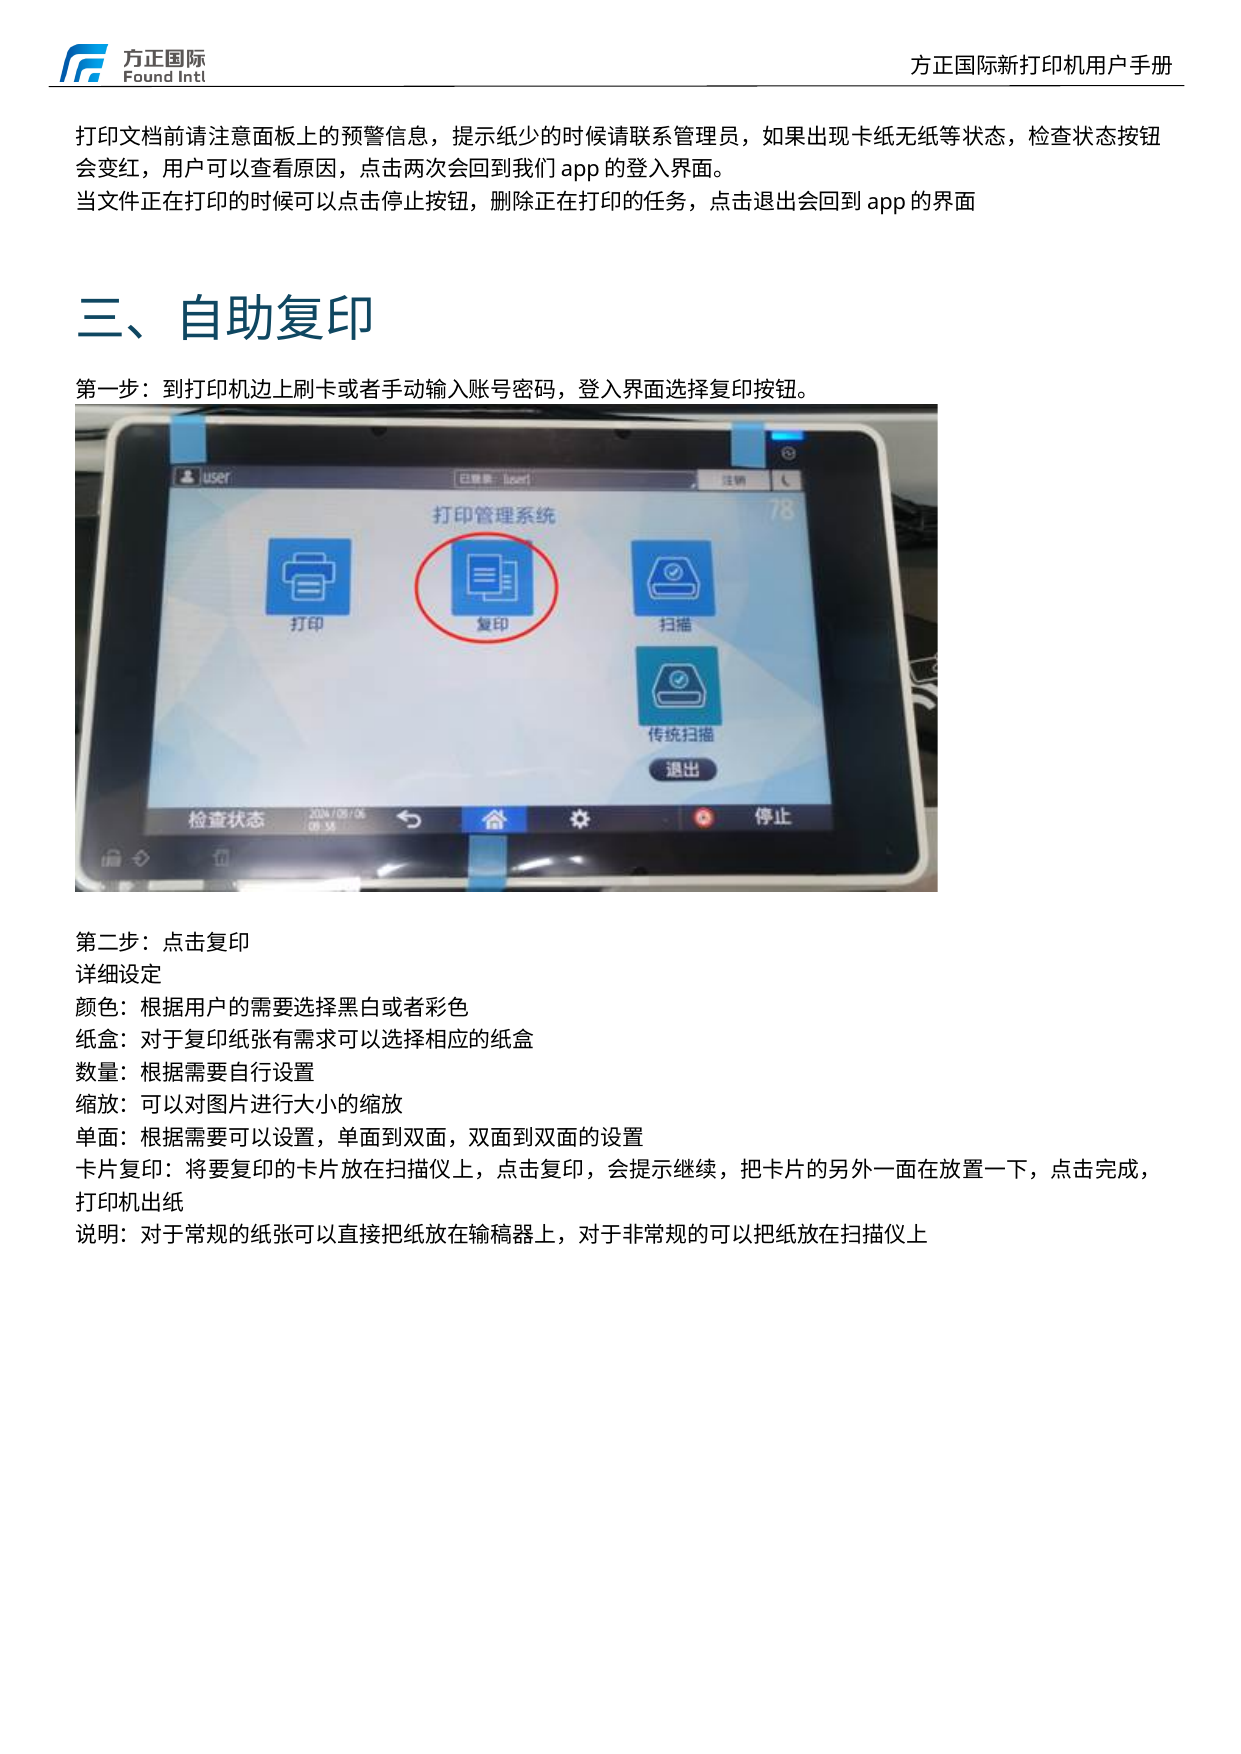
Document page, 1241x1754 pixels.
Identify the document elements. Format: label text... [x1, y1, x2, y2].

text 单面：根据需要可以设置，单面到双面，双面到双面的设置 [75, 1119, 1165, 1152]
text 纸盒：对于复印纸张有需求可以选择相应的纸盒 [75, 1022, 1165, 1054]
text 卡片复印：将要复印的卡片放在扫描仪上，点击复印，会提示继续，把卡片的另外一面在放置一下，点击完成，打印机出纸 [75, 1152, 1165, 1217]
text 当文件正在打印的时候可以点击停止按钮，删除正在打印的任务，点击退出会回到app的界面 [75, 184, 1165, 216]
picture [75, 404, 938, 892]
text 第一步：到打印机边上刷卡或者手动输入账号密码，登入界面选择复印按钮。 [75, 372, 1165, 404]
text 颜色：根据用户的需要选择黑白或者彩色 [75, 989, 1165, 1022]
picture [59, 44, 205, 82]
text 数量：根据需要自行设置 [75, 1054, 1165, 1087]
text 第二步：点击复印 [75, 924, 1165, 957]
text 打印文档前请注意面板上的预警信息，提示纸少的时候请联系管理员，如果出现卡纸无纸等状态，检查状态按钮会变红，用户可以查看原因，点击两次会回到我们app的登入界面。 [75, 119, 1165, 184]
text 缩放：可以对图片进行大小的缩放 [75, 1087, 1165, 1119]
subtitle 三、自助复印 [75, 266, 1165, 364]
text 说明：对于常规的纸张可以直接把纸放在输稿器上，对于非常规的可以把纸放在扫描仪上 [75, 1217, 1165, 1249]
text 详细设定 [75, 957, 1165, 989]
